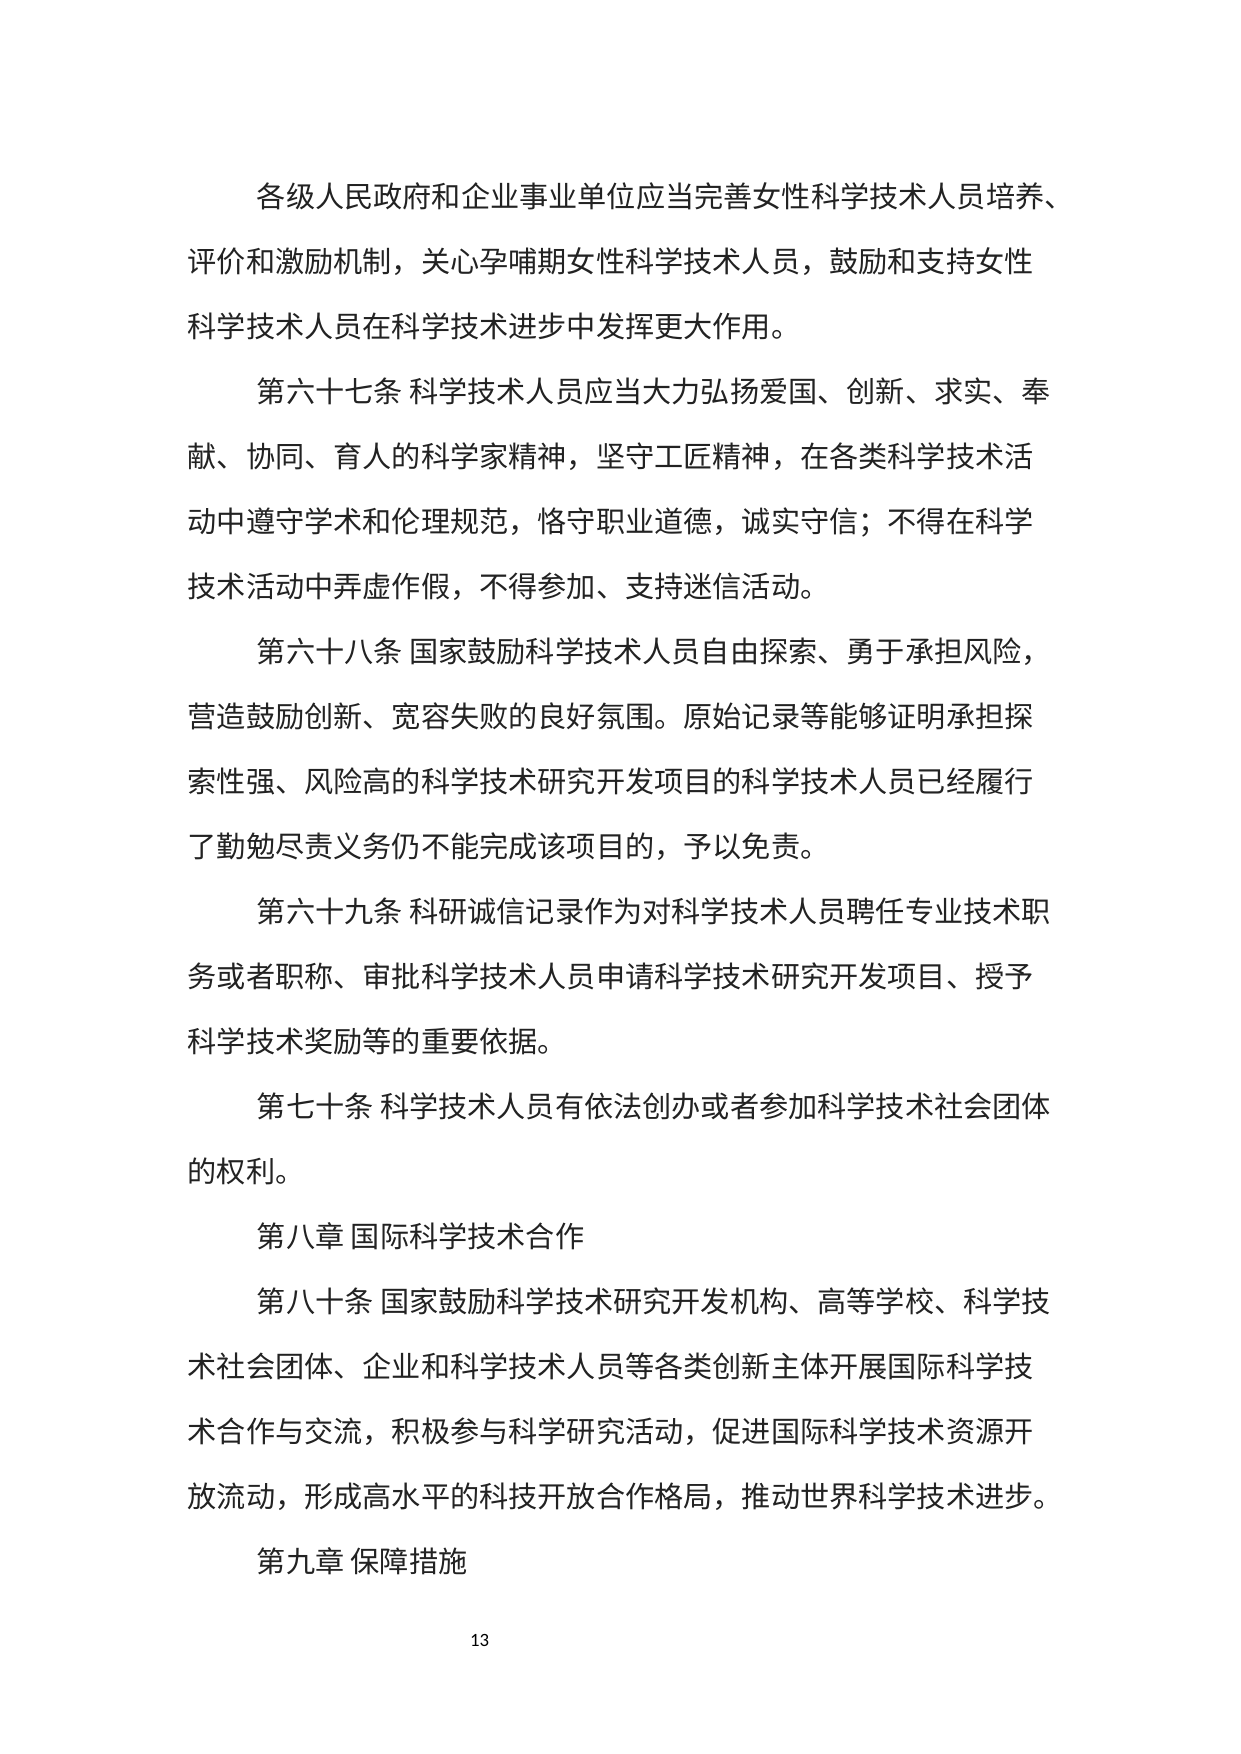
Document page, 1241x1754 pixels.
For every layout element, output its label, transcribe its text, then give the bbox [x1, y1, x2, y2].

text 第六十八条 国家鼓励科学技术人员自由探索、勇于承担风险，营造鼓励创新、宽容失败的良好氛围。原始记录等能够证明承担探索性强、风险高的科学技术研究开发项目的科学技术人员已经履行了勤勉尽责义务仍不能完成该项目的，予以免责。 [187, 617, 1053, 877]
text 第八十条 国家鼓励科学技术研究开发机构、高等学校、科学技术社会团体、企业和科学技术人员等各类创新主体开展国际科学技术合作与交流，积极参与科学研究活动，促进国际科学技术资源开放流动，形成高水平的科技开放合作格局，推动世界科学技术进步。 [187, 1267, 1053, 1527]
text 各级人民政府和企业事业单位应当完善女性科学技术人员培养、评价和激励机制，关心孕哺期女性科学技术人员，鼓励和支持女性科学技术人员在科学技术进步中发挥更大作用。 [187, 162, 1053, 357]
text 第六十七条 科学技术人员应当大力弘扬爱国、创新、求实、奉献、协同、育人的科学家精神，坚守工匠精神，在各类科学技术活动中遵守学术和伦理规范，恪守职业道德，诚实守信；不得在科学技术活动中弄虚作假，不得参加、支持迷信活动。 [187, 357, 1053, 617]
text 第九章 保障措施 [187, 1527, 1053, 1592]
text 第六十九条 科研诚信记录作为对科学技术人员聘任专业技术职务或者职称、审批科学技术人员申请科学技术研究开发项目、授予科学技术奖励等的重要依据。 [187, 877, 1053, 1072]
text 第八章 国际科学技术合作 [187, 1202, 1053, 1267]
text 第七十条 科学技术人员有依法创办或者参加科学技术社会团体的权利。 [187, 1072, 1053, 1202]
